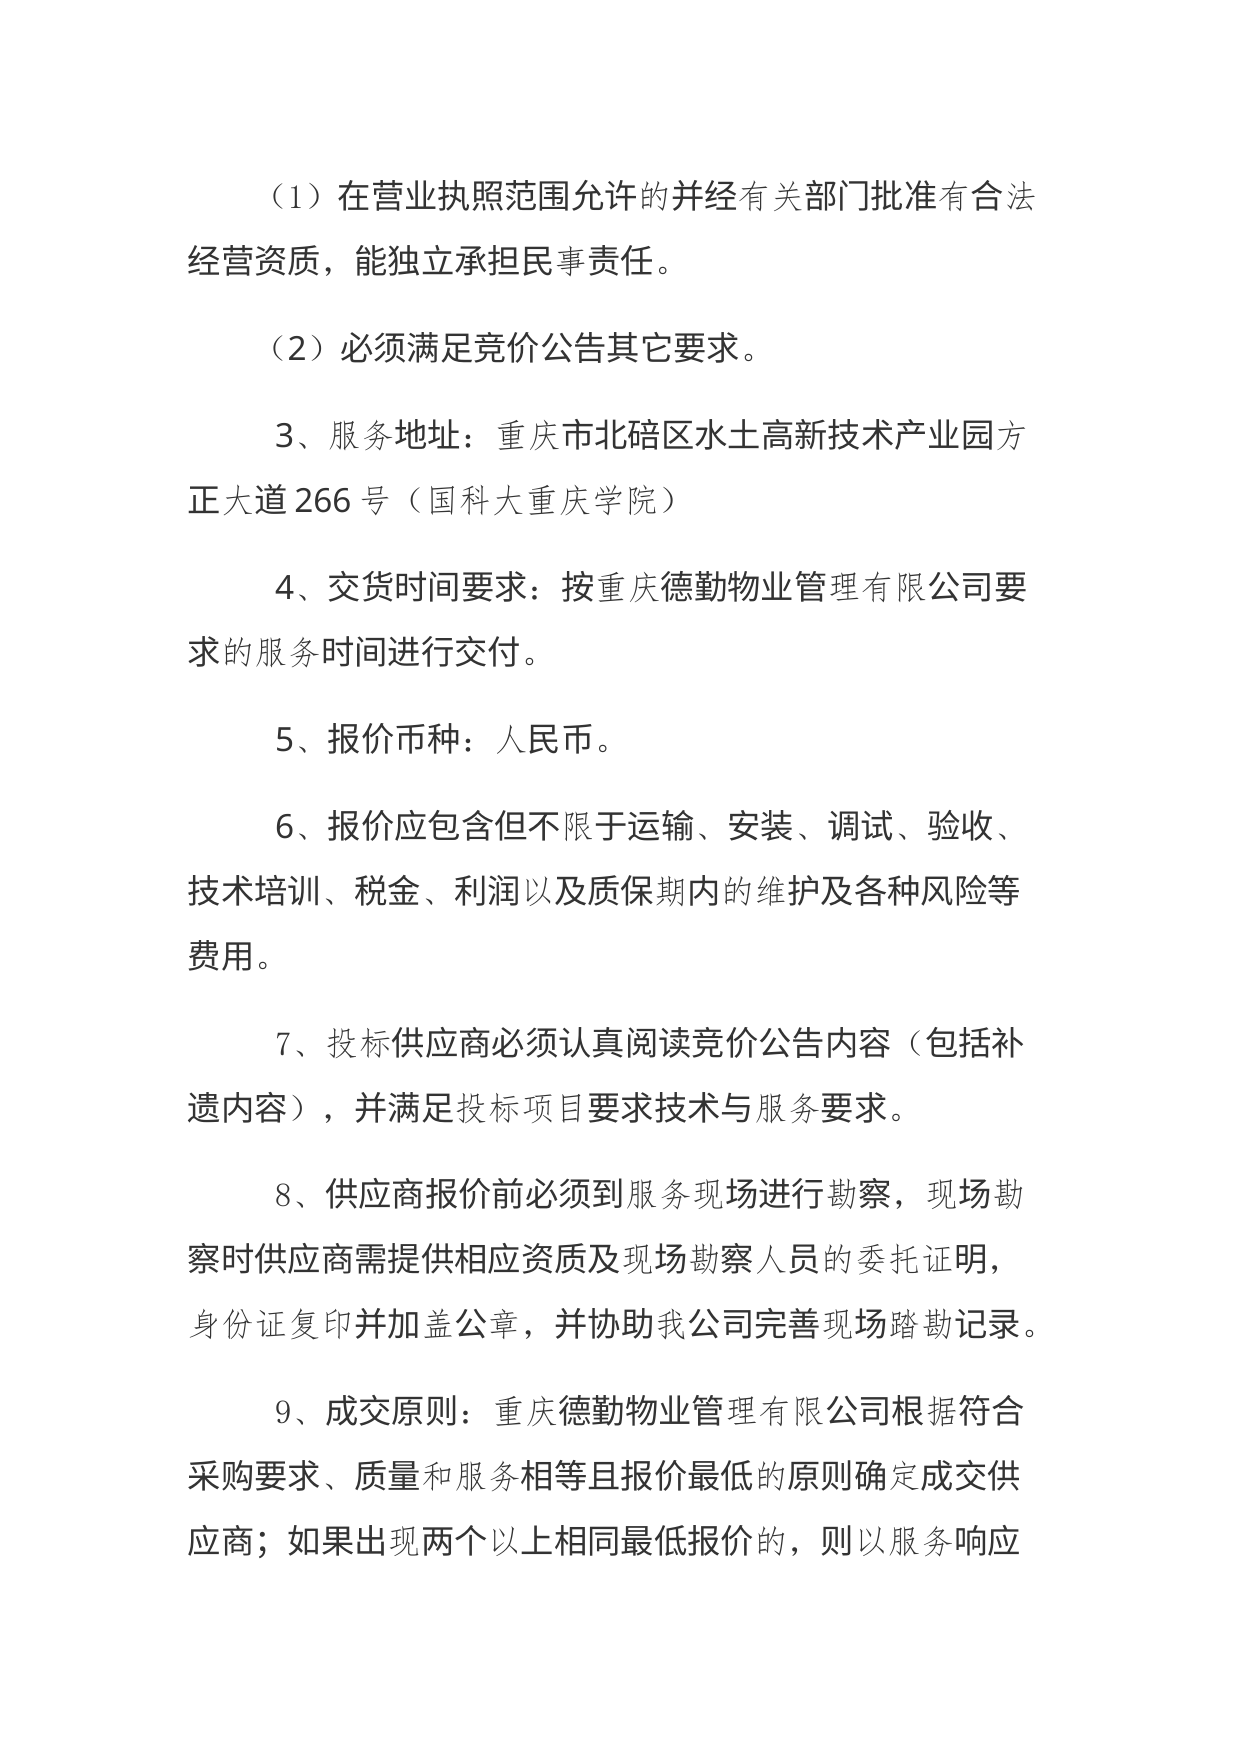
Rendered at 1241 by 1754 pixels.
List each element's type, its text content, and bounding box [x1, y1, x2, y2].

text （1）在营业执照范围允许的并经有关部门批准有合法经营资质，能独立承担民事责任。 [187, 162, 1053, 292]
text 3、服务地址：重庆市北碚区水土高新技术产业园方正大道266号（国科大重庆学院） [187, 401, 1053, 531]
text 7、投标供应商必须认真阅读竞价公告内容（包括补遗内容），并满足投标项目要求技术与服务要求。 [187, 1008, 1053, 1138]
text 4、交货时间要求：按重庆德勤物业管理有限公司要求的服务时间进行交付。 [187, 553, 1053, 683]
text 8、供应商报价前必须到服务现场进行勘察，现场勘察时供应商需提供相应资质及现场勘察人员的委托证明，身份证复印并加盖公章，并协助我公司完善现场踏勘记录。 [187, 1160, 1053, 1355]
text 6、报价应包含但不限于运输、安装、调试、验收、技术培训、税金、利润以及质保期内的维护及各种风险等费用。 [187, 791, 1053, 986]
text 5、报价币种：人民币。 [187, 704, 1053, 769]
text （2）必须满足竞价公告其它要求。 [187, 314, 1053, 379]
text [187, 1377, 1053, 1572]
